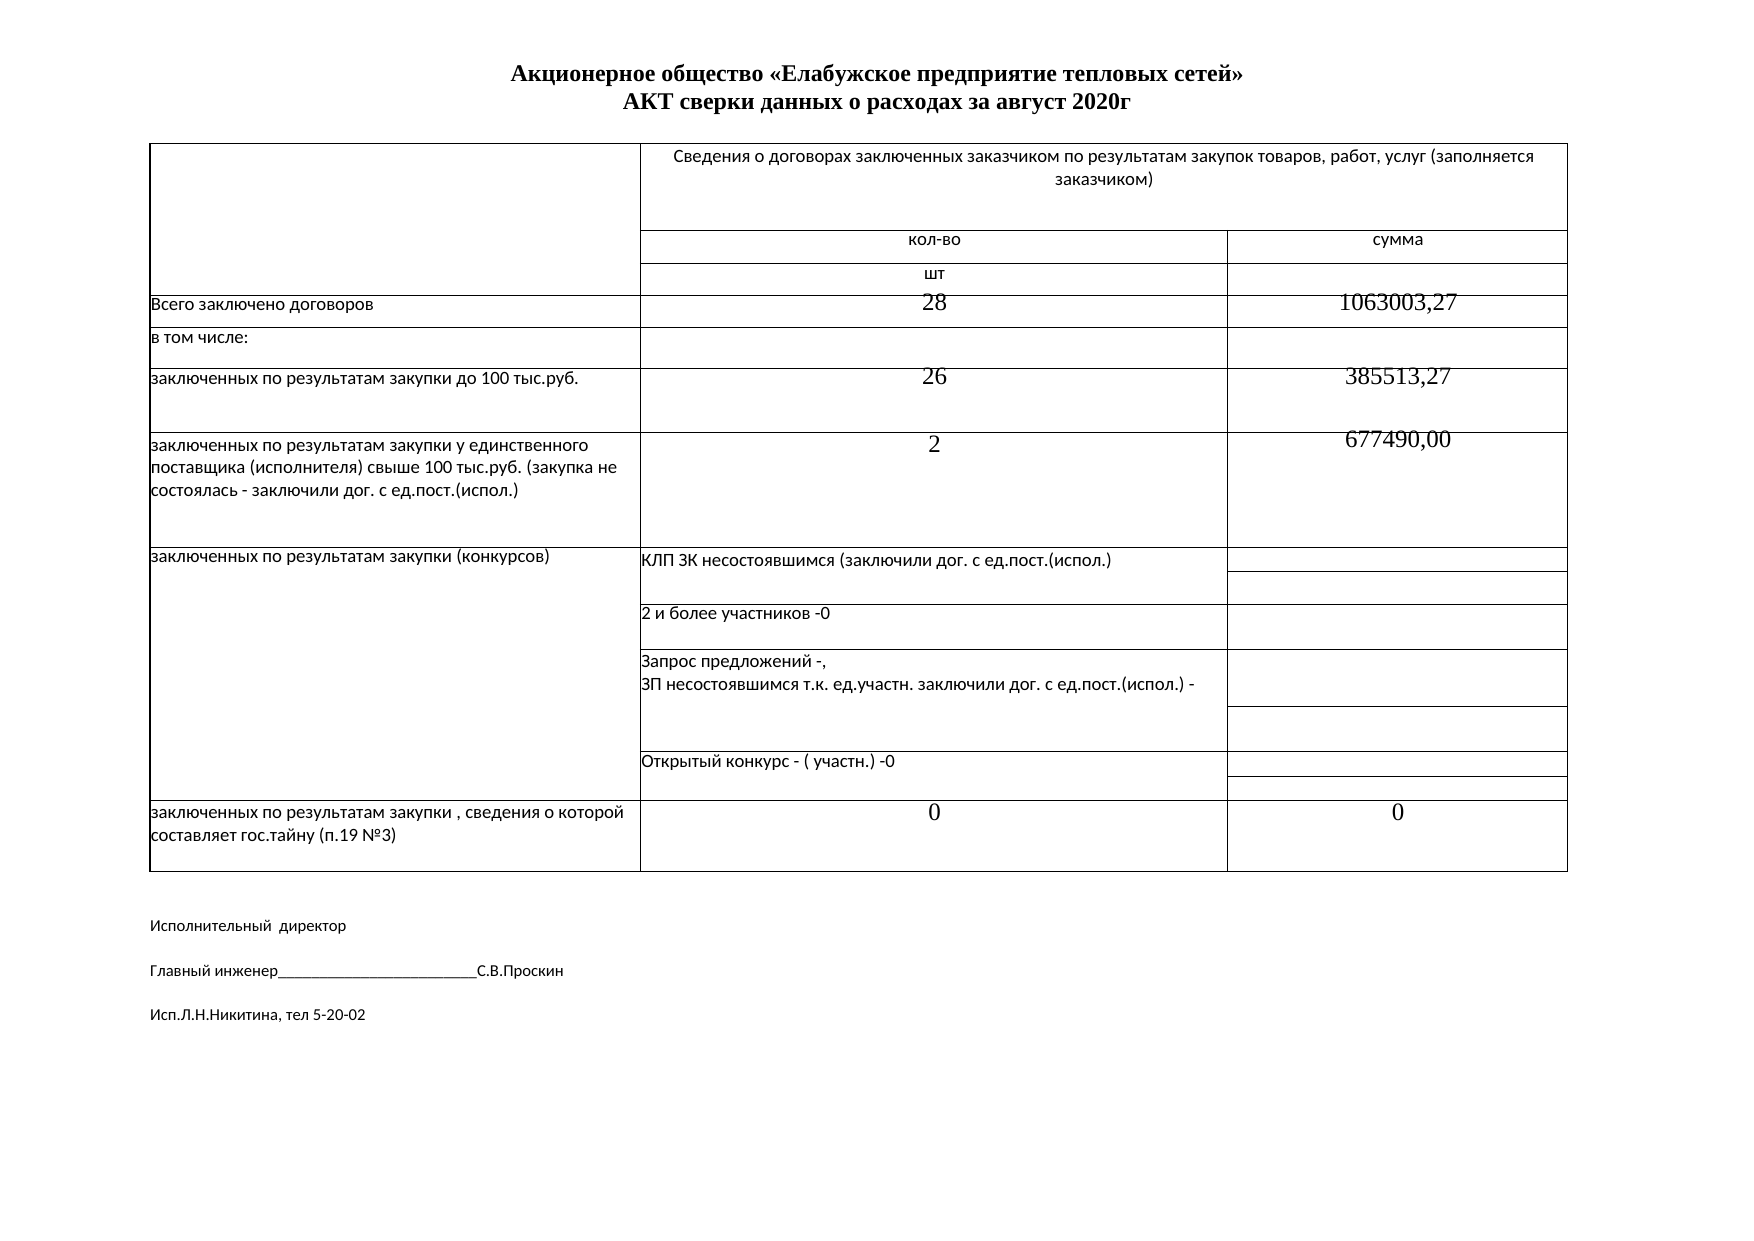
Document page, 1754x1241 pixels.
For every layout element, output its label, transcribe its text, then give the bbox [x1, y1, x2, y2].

table_cell Запрос предложений -, ЗП несостоявшимся т.к. ед.участн. заключили дог. с ед.пост.(испол.) - [641, 650, 1227, 751]
table_cell шт [641, 264, 1227, 294]
table_cell 2 и более участников -0 [641, 605, 1227, 649]
table_cell сумма [1228, 231, 1567, 263]
table_cell кол-во [641, 231, 1227, 263]
text Исполнительный директор [150, 916, 1604, 936]
table_cell [1228, 707, 1567, 751]
table_cell 28 [641, 296, 1227, 327]
table_cell [1228, 328, 1567, 368]
table_cell в том числе: [151, 328, 640, 368]
table_cell [1228, 650, 1567, 706]
table_cell [1228, 572, 1567, 603]
table_cell 677490,00 [1228, 433, 1567, 547]
table_cell 0 [641, 801, 1227, 871]
text АКТ сверки данных о расходах за август 2020г [150, 87, 1604, 114]
table_cell [1228, 777, 1567, 799]
table_cell заключенных по результатам закупки , сведения о которой составляет гос.тайну (п.19 №3) [151, 801, 640, 871]
table_cell Открытый конкурс - ( участн.) -0 [641, 752, 1227, 799]
table_cell 2 [641, 433, 1227, 547]
table_cell заключенных по результатам закупки до 100 тыс.руб. [151, 369, 640, 432]
table_cell [1228, 548, 1567, 571]
text Главный инженер________________________С.В.Проскин [150, 960, 1604, 980]
table_cell [1228, 752, 1567, 776]
table_cell [1228, 605, 1567, 649]
table_header [151, 144, 640, 294]
table_cell 1063003,27 [1228, 296, 1567, 327]
table_cell 385513,27 [1228, 369, 1567, 432]
table_cell [641, 328, 1227, 368]
table_cell 26 [641, 369, 1227, 432]
table_header Сведения о договорах заключенных заказчиком по результатам закупок товаров, работ, услуг (заполняется заказчиком) [641, 144, 1567, 230]
text Исп.Л.Н.Никитина, тел 5-20-02 [150, 1004, 1604, 1024]
table_cell заключенных по результатам закупки у единственного поставщика (исполнителя) свыше 100 тыс.руб. (закупка не состоялась - заключили дог. с ед.пост.(испол.) [151, 433, 640, 547]
table_cell 0 [1228, 801, 1567, 871]
table_cell Всего заключено договоров [151, 296, 640, 327]
text Акционерное общество «Елабужское предприятие тепловых сетей» [150, 59, 1604, 87]
table_cell [1228, 264, 1567, 294]
table_cell заключенных по результатам закупки (конкурсов) [151, 548, 640, 799]
table_cell КЛП ЗК несостоявшимся (заключили дог. с ед.пост.(испол.) [641, 548, 1227, 603]
